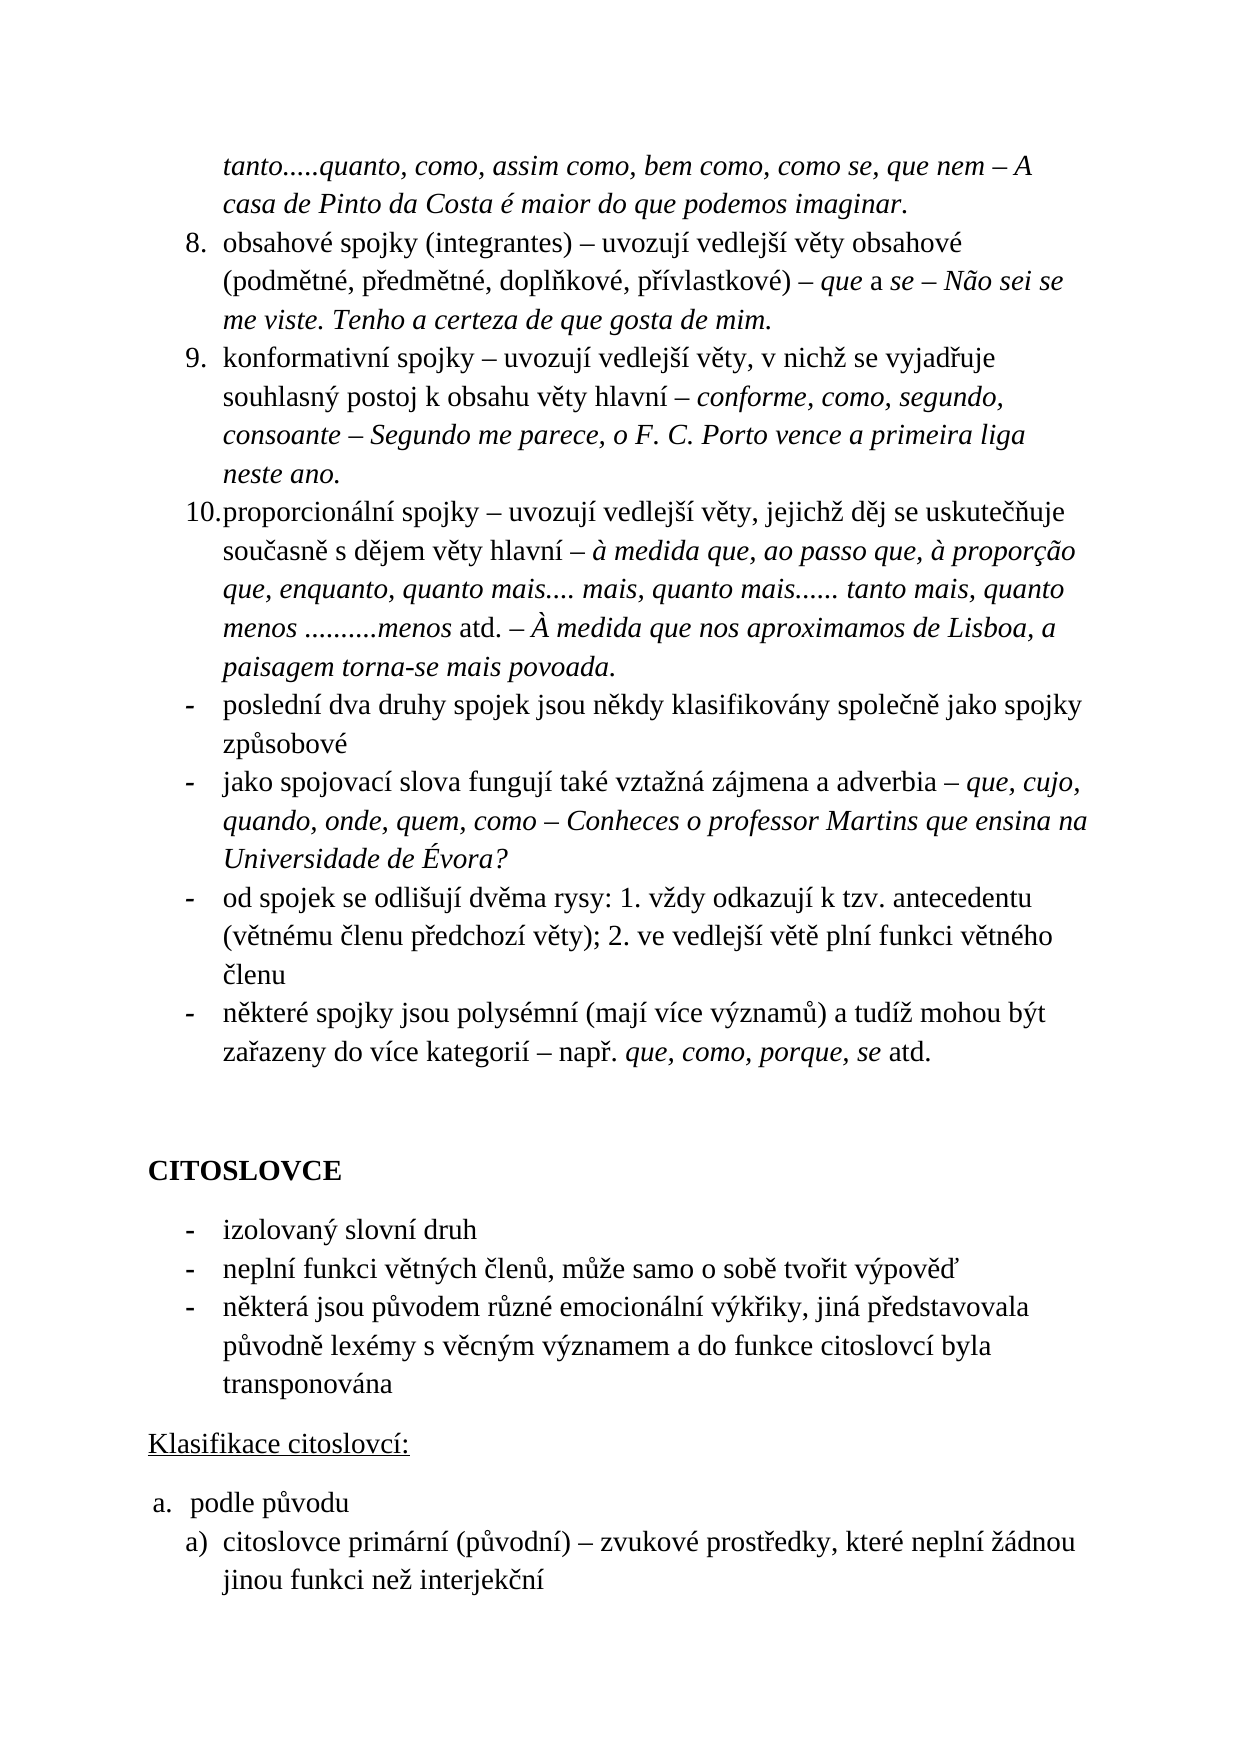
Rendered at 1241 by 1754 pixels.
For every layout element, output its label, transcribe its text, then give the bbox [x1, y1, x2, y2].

list některá jsou původem různé emocionální výkřiky, jiná představovala původně lexémy s věcným významem a do funkce citoslovcí byla transponována [185, 1289, 1093, 1400]
text Klasifikace citoslovcí: [148, 1426, 1093, 1459]
text CITOSLOVCE [148, 1153, 1093, 1186]
list citoslovce primární (původní) – zvukové prostředky, které neplní žádnou jinou funkci než interjekční [185, 1524, 1093, 1596]
list některé spojky jsou polysémní (mají více významů) a tudíž mohou být zařazeny do více kategorií – např. que, como, porque, se atd. [185, 996, 1093, 1068]
list od spojek se odlišují dvěma rysy: 1. vždy odkazují k tzv. antecedentu (větnému členu předchozí věty); 2. ve vedlejší větě plní funkci větného členu [185, 880, 1093, 991]
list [185, 148, 1093, 220]
list podle původu [152, 1485, 1093, 1519]
list konformativní spojky – uvozují vedlejší věty, v nichž se vyjadřuje souhlasný postoj k obsahu věty hlavní – conforme, como, segundo, consoante – Segundo me parece, o F. C. Porto vence a primeira liga neste ano. [185, 340, 1093, 489]
list proporcionální spojky – uvozují vedlejší věty, jejichž děj se uskutečňuje současně s dějem věty hlavní – à medida que, ao passo que, à proporção que, enquanto, quanto mais.... mais, quanto mais...... tanto mais, quanto menos ..........menos atd. – À medida que nos aproximamos de Lisboa, a paisagem torna-se mais povoada. [185, 494, 1093, 682]
list obsahové spojky (integrantes) – uvozují vedlejší věty obsahové (podmětné, předmětné, doplňkové, přívlastkové) – que a se – Não sei se me viste. Tenho a certeza de que gosta de mim. [185, 225, 1093, 335]
list jako spojovací slova fungují také vztažná zájmena a adverbia – que, cujo, quando, onde, quem, como – Conheces o professor Martins que ensina na Universidade de Évora? [185, 764, 1093, 875]
list poslední dva druhy spojek jsou někdy klasifikovány společně jako spojky způsobové [185, 687, 1093, 759]
list neplní funkci větných členů, může samo o sobě tvořit výpověď [185, 1251, 1093, 1284]
list izolovaný slovní druh [185, 1212, 1093, 1246]
